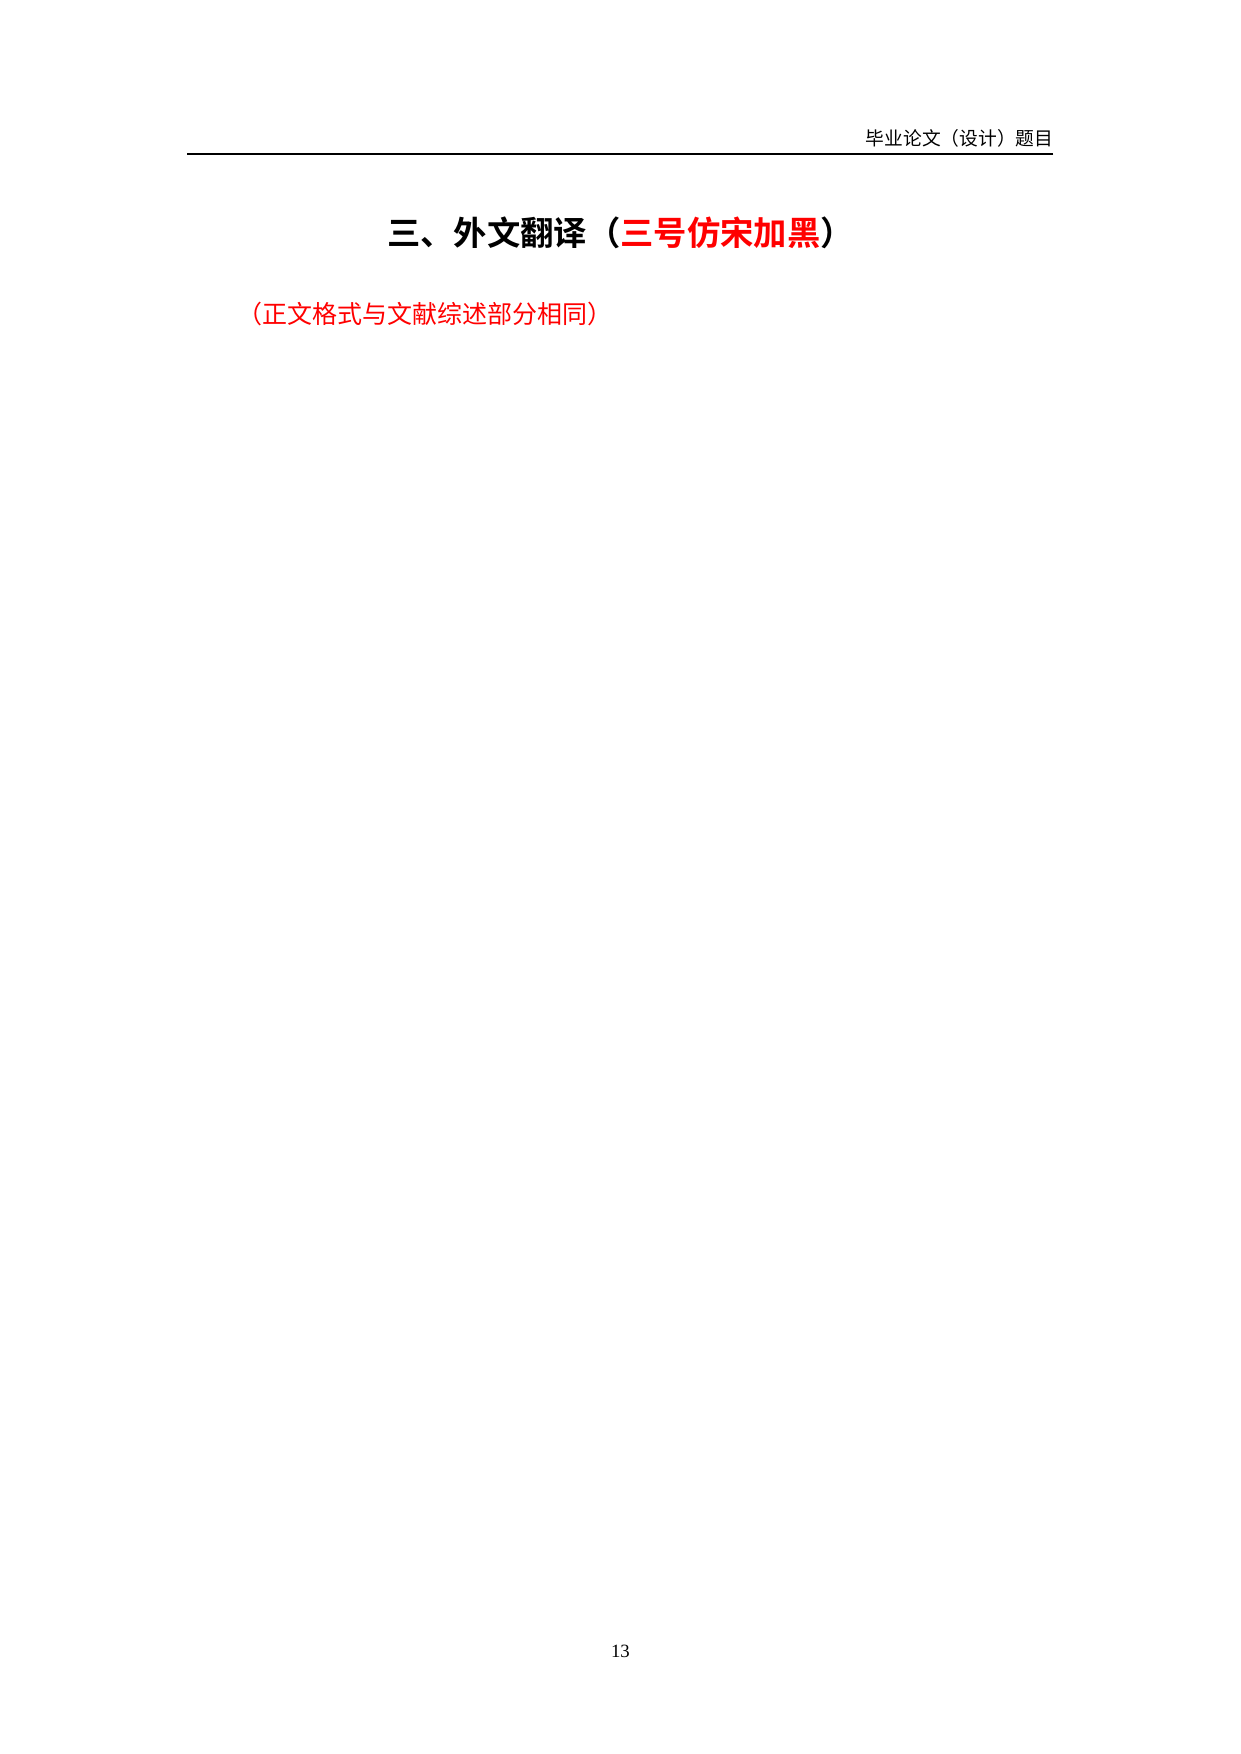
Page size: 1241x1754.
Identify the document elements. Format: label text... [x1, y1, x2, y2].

text （正文格式与文献综述部分相同） [187, 280, 1053, 345]
subtitle 三、外文翻译（三号仿宋加黑） [187, 199, 1053, 264]
